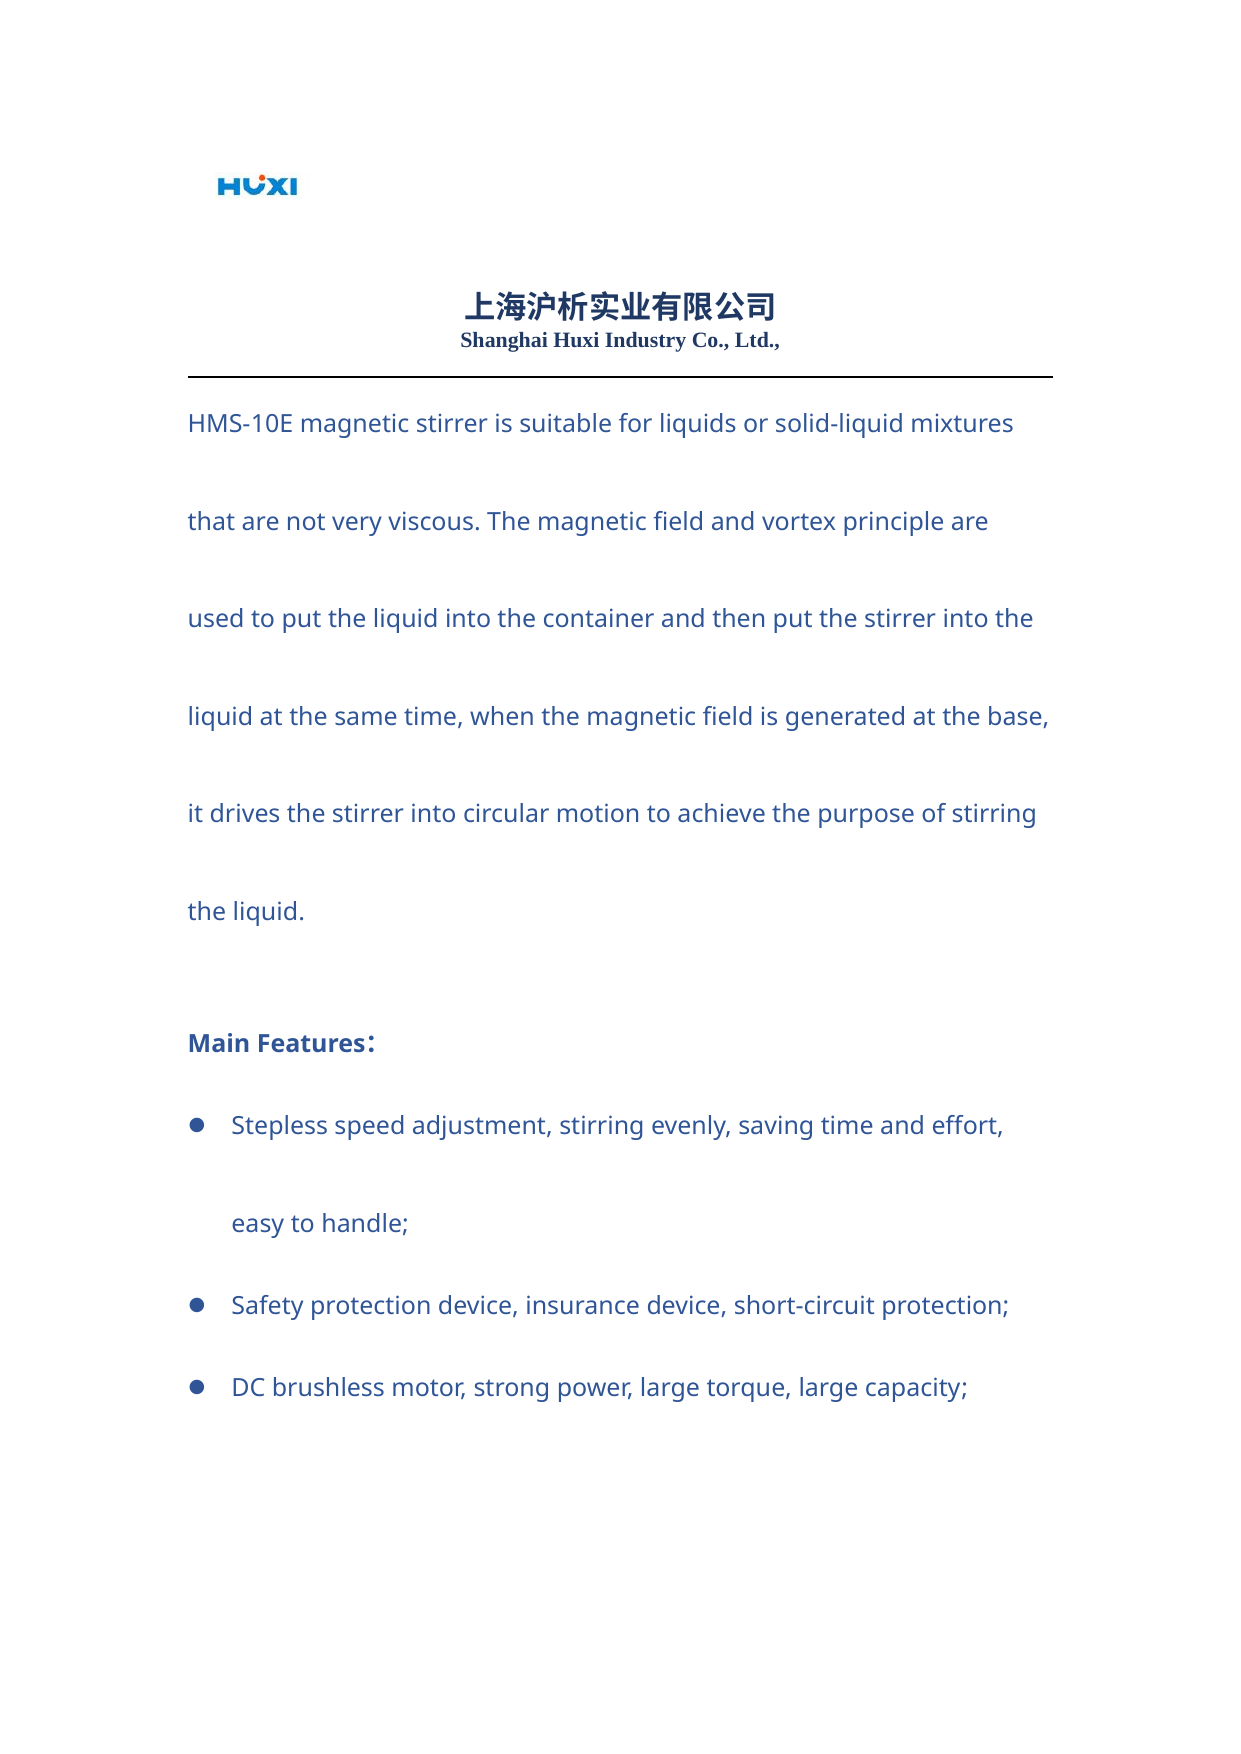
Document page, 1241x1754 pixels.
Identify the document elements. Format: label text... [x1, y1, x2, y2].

text HMS-10E magnetic stirrer is suitable for liquids or solid-liquid mixtures that are not very viscous. The magnetic field and vortex principle are used to put the liquid into the container and then put the stirrer into the liquid at the same time, when the magnetic field is generated at the base, it drives the stirrer into circular motion to achieve the purpose of stirring the liquid. [187, 391, 1053, 943]
list Stepless speed adjustment, stirring evenly, saving time and effort, easy to handle; [187, 1093, 1053, 1255]
text Main Features： [187, 1009, 1053, 1074]
picture [187, 117, 323, 253]
list DC brushless motor, strong power, large torque, large capacity; [187, 1354, 1053, 1419]
list Safety protection device, insurance device, short-circuit protection; [187, 1272, 1053, 1337]
